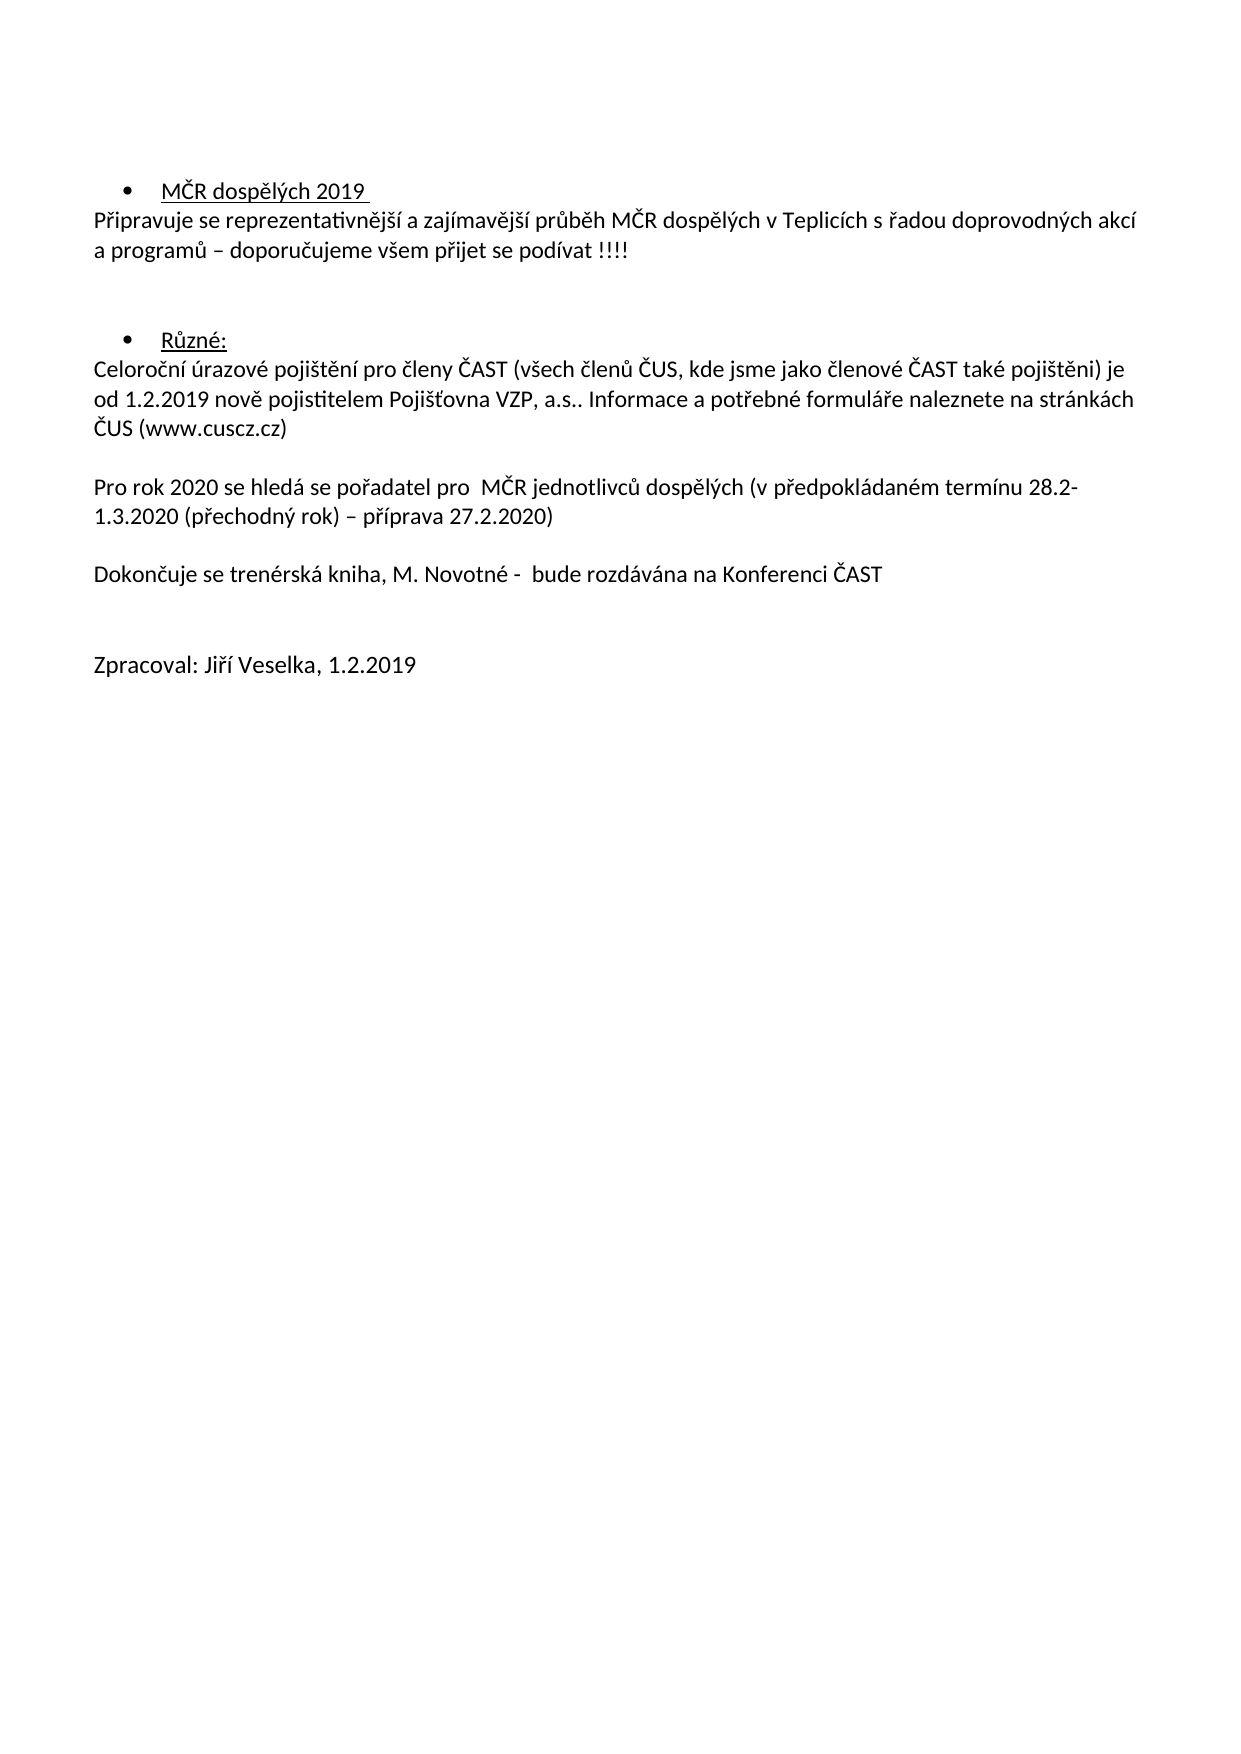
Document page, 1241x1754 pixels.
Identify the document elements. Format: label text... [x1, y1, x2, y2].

text Pro rok 2020 se hledá se pořadatel pro MČR jednotlivců dospělých (v předpokládaném termínu 28.2-1.3.2020 (přechodný rok) – příprava 27.2.2020) [94, 472, 1146, 530]
text Připravuje se reprezentativnější a zajímavější průběh MČR dospělých v Teplicích s řadou doprovodných akcí a programů – doporučujeme všem přijet se podívat !!!! [94, 206, 1146, 264]
list Různé: [123, 325, 1146, 354]
text Celoroční úrazové pojištění pro členy ČAST (všech členů ČUS, kde jsme jako členové ČAST také pojištěni) je od 1.2.2019 nově pojistitelem Pojišťovna VZP, a.s.. Informace a potřebné formuláře naleznete na stránkách ČUS (www.cuscz.cz) [94, 354, 1146, 442]
list MČR dospělých 2019 [123, 176, 1146, 206]
text Dokončuje se trenérská kniha, M. Novotné - bude rozdávána na Konferenci ČAST [94, 559, 1146, 589]
text Zpracoval: Jiří Veselka, 1.2.2019 [94, 650, 1146, 680]
